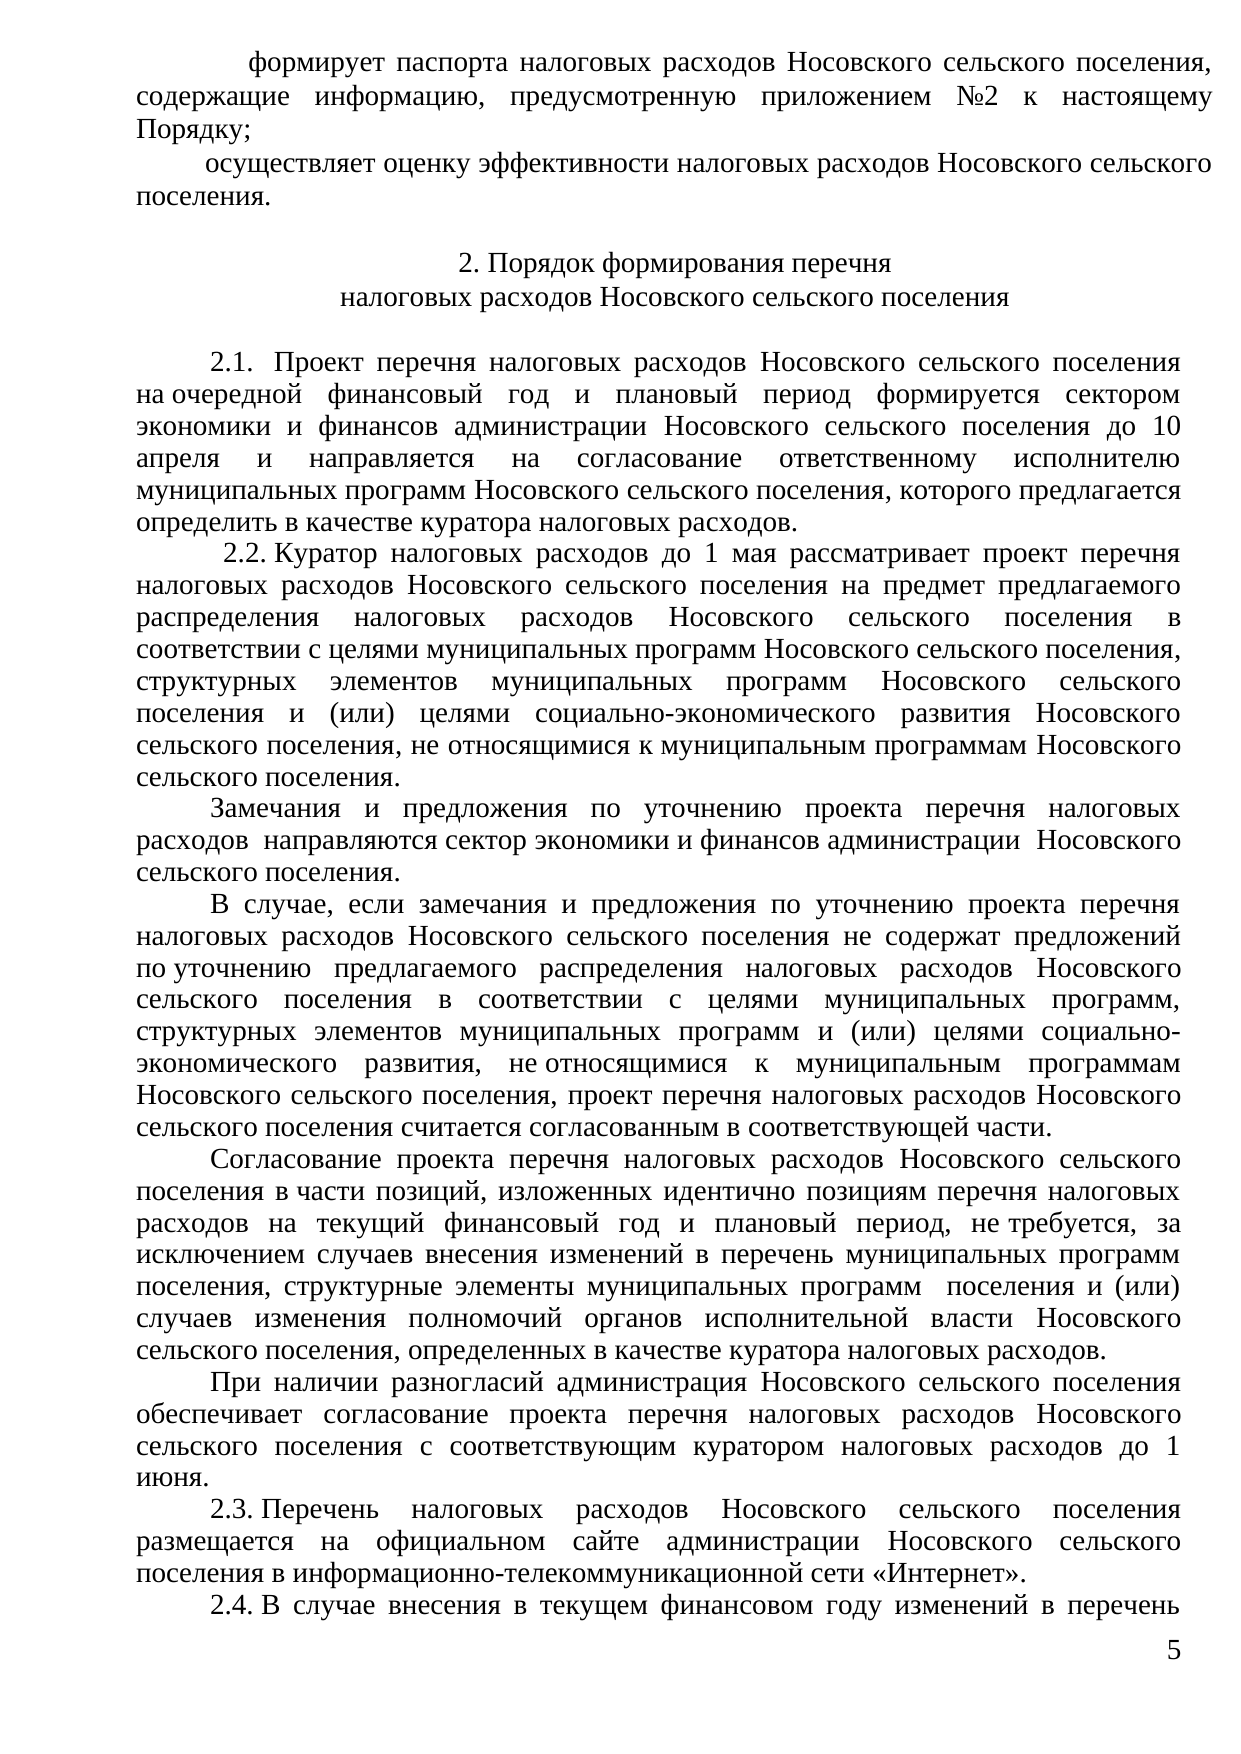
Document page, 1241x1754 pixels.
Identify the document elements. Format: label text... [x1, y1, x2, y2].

text налоговых расходов Носовского сельского поселения [136, 279, 1214, 313]
text 2.3. Перечень налоговых расходов Носовского сельского поселения размещается на официальном сайте администрации Носовского сельского поселения в информационно-телекоммуникационной сети «Интернет». [136, 1493, 1181, 1589]
text Замечания и предложения по уточнению проекта перечня налоговых расходов направляются сектор экономики и финансов администрации Носовского сельского поселения. [136, 792, 1181, 888]
text При наличии разногласий администрация Носовского сельского поселения обеспечивает согласование проекта перечня налоговых расходов Носовского сельского поселения с соответствующим куратором налоговых расходов до 1 июня. [136, 1366, 1181, 1493]
text 2.1. Проект перечня налоговых расходов Носовского сельского поселения на очередной финансовый год и плановый период формируется сектором экономики и финансов администрации Носовского сельского поселения до 10 апреля и направляется на согласование ответственному исполнителю муниципальных программ Носовского сельского поселения, которого предлагается определить в качестве куратора налоговых расходов. [136, 346, 1181, 537]
text В случае, если замечания и предложения по уточнению проекта перечня налоговых расходов Носовского сельского поселения не содержат предложений по уточнению предлагаемого распределения налоговых расходов Носовского сельского поселения в соответствии с целями муниципальных программ, структурных элементов муниципальных программ и (или) целями социально-экономического развития, не относящимися к муниципальным программам Носовского сельского поселения, проект перечня налоговых расходов Носовского сельского поселения считается согласованным в соответствующей части. [136, 888, 1181, 1143]
text формирует паспорта налоговых расходов Носовского сельского поселения, содержащие информацию, предусмотренную приложением №2 к настоящему Порядку; [136, 44, 1214, 145]
text Согласование проекта перечня налоговых расходов Носовского сельского поселения в части позиций, изложенных идентично позициям перечня налоговых расходов на текущий финансовый год и плановый период, не требуется, за исключением случаев внесения изменений в перечень муниципальных программ поселения, структурные элементы муниципальных программ поселения и (или) случаев изменения полномочий органов исполнительной власти Носовского сельского поселения, определенных в качестве куратора налоговых расходов. [136, 1143, 1181, 1366]
text 2.2. Куратор налоговых расходов до 1 мая рассматривает проект перечня налоговых расходов Носовского сельского поселения на предмет предлагаемого распределения налоговых расходов Носовского сельского поселения в соответствии с целями муниципальных программ Носовского сельского поселения, структурных элементов муниципальных программ Носовского сельского поселения и (или) целями социально-экономического развития Носовского сельского поселения, не относящимися к муниципальным программам Носовского сельского поселения. [136, 537, 1181, 792]
text осуществляет оценку эффективности налоговых расходов Носовского сельского поселения. [136, 145, 1214, 212]
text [136, 1589, 1181, 1620]
text 2. Порядок формирования перечня [136, 246, 1214, 279]
